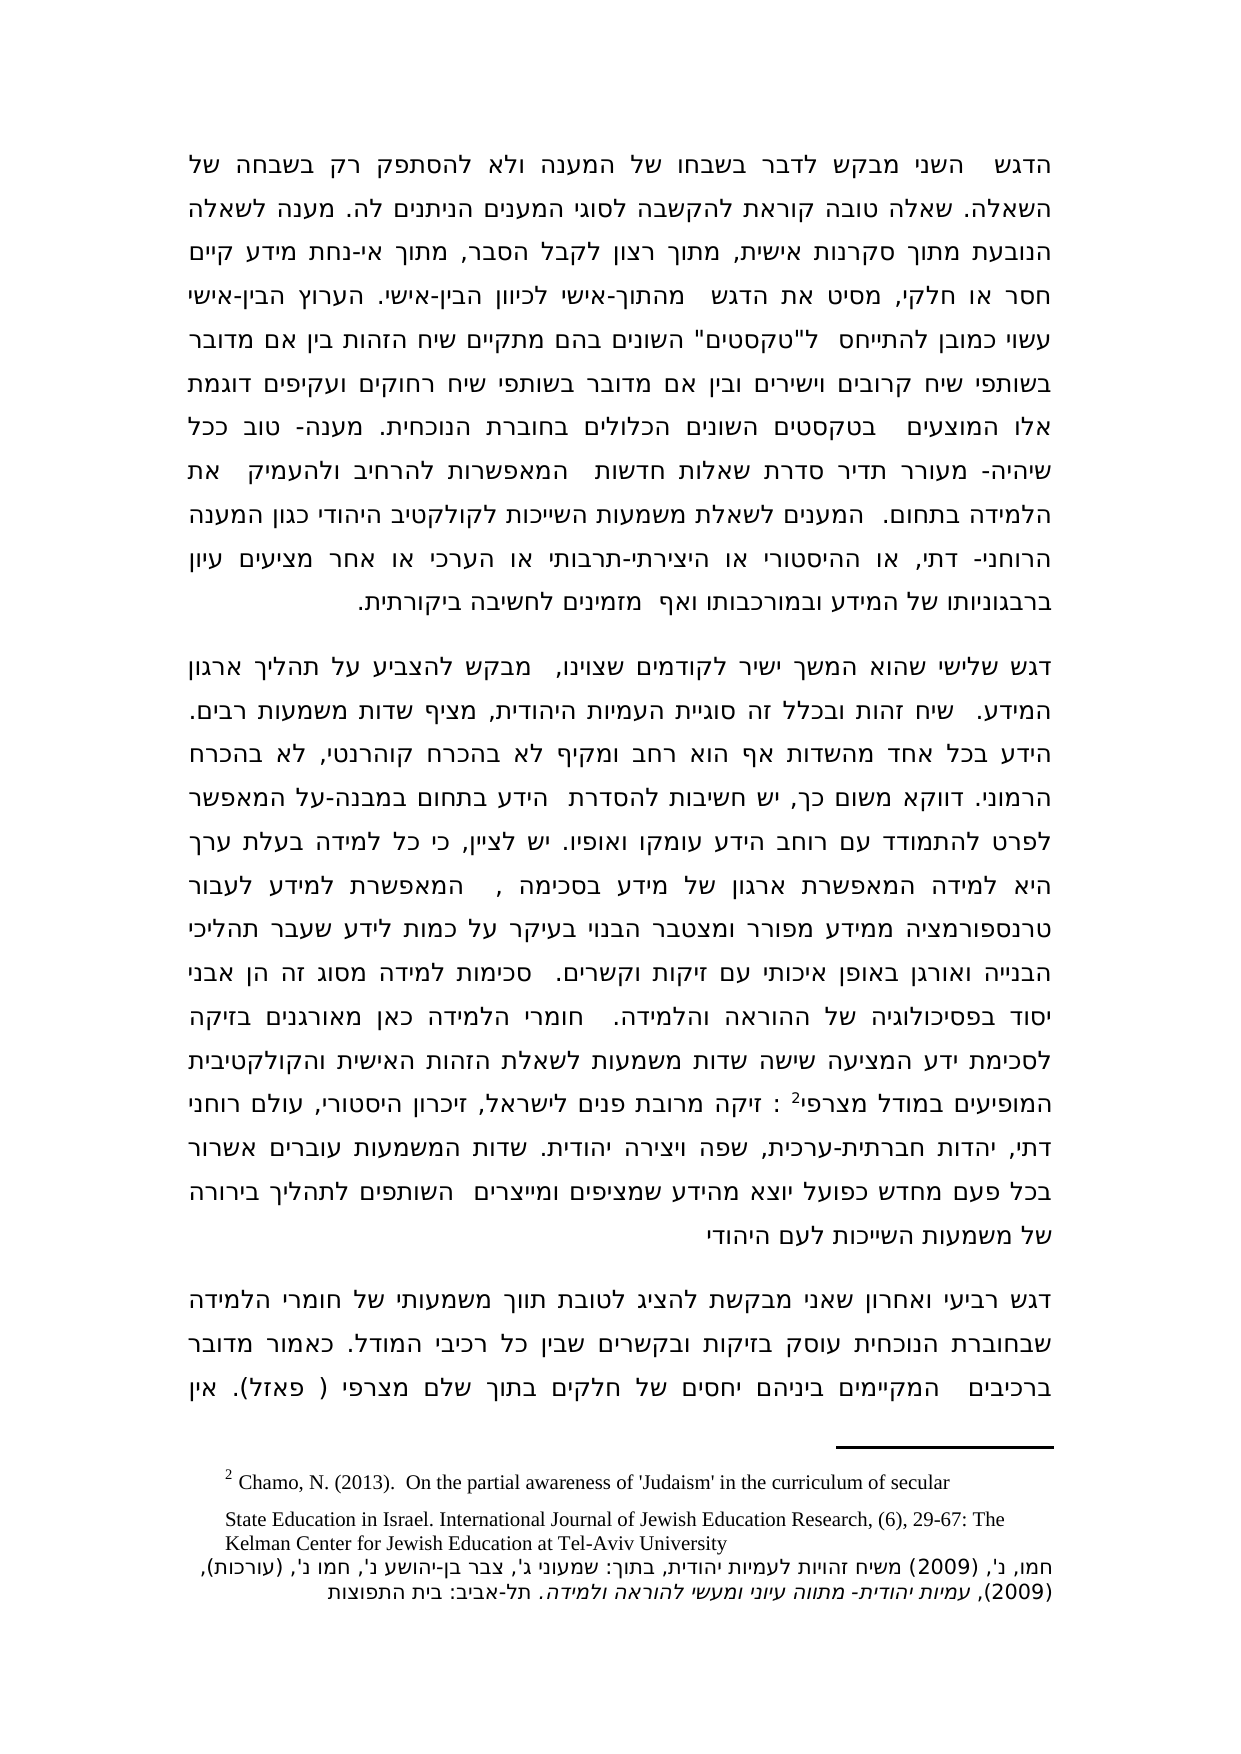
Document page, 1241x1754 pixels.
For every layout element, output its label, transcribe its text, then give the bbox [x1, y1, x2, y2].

text דגש שלישי שהוא המשך ישיר לקודמים שצוינו, מבקש להצביע על תהליך ארגון המידע. שיח זהות ובכלל זה סוגיית העמיות היהודית, מציף שדות משמעות רבים. הידע בכל אחד מהשדות אף הוא רחב ומקיף לא בהכרח קוהרנטי, לא בהכרח הרמוני. דווקא משום כך, יש חשיבות להסדרת הידע בתחום במבנה-על המאפשר לפרט להתמודד עם רוחב הידע עומקו ואופיו. יש לציין, כי כל למידה בעלת ערך היא למידה המאפשרת ארגון של מידע בסכימה , המאפשרת למידע לעבור טרנספורמציה ממידע מפורר ומצטבר הבנוי בעיקר על כמות לידע שעבר תהליכי הבנייה ואורגן באופן איכותי עם זיקות וקשרים. סכימות למידה מסוג זה הן אבני יסוד בפסיכולוגיה של ההוראה והלמידה. חומרי הלמידה כאן מאורגנים בזיקה לסכימת ידע המציעה שישה שדות משמעות לשאלת הזהות האישית והקולקטיבית המופיעים במודל מצרפי : זיקה מרובת פנים לישראל, זיכרון היסטורי, עולם רוחני דתי, יהדות חברתית-ערכית, שפה ויצירה יהודית. שדות המשמעות עוברים אשרור בכל פעם מחדש כפועל יוצא מהידע שמציפים ומייצרים השותפים לתהליך בירורה של משמעות השייכות לעם היהודי [187, 652, 1053, 1250]
text הדגש השני מבקש לדבר בשבחו של המענה ולא להסתפק רק בשבחה של השאלה. שאלה טובה קוראת להקשבה לסוגי המענים הניתנים לה. מענה לשאלה הנובעת מתוך סקרנות אישית, מתוך רצון לקבל הסבר, מתוך אי-נחת מידע קיים חסר או חלקי, מסיט את הדגש מהתוך-אישי לכיוון הבין-אישי. הערוץ הבין-אישי עשוי כמובן להתייחס ל"טקסטים" השונים בהם מתקיים שיח הזהות בין אם מדובר בשותפי שיח קרובים וישירים ובין אם מדובר בשותפי שיח רחוקים ועקיפים דוגמת אלו המוצעים בטקסטים השונים הכלולים בחוברת הנוכחית. מענה- טוב ככל שיהיה- מעורר תדיר סדרת שאלות חדשות המאפשרות להרחיב ולהעמיק את הלמידה בתחום. המענים לשאלת משמעות השייכות לקולקטיב היהודי כגון המענה הרוחני- דתי, או ההיסטורי או היצירתי-תרבותי או הערכי או אחר מציעים עיון ברבגוניותו של המידע ובמורכבותו ואף מזמינים לחשיבה ביקורתית. [187, 150, 1053, 617]
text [187, 1285, 1053, 1402]
